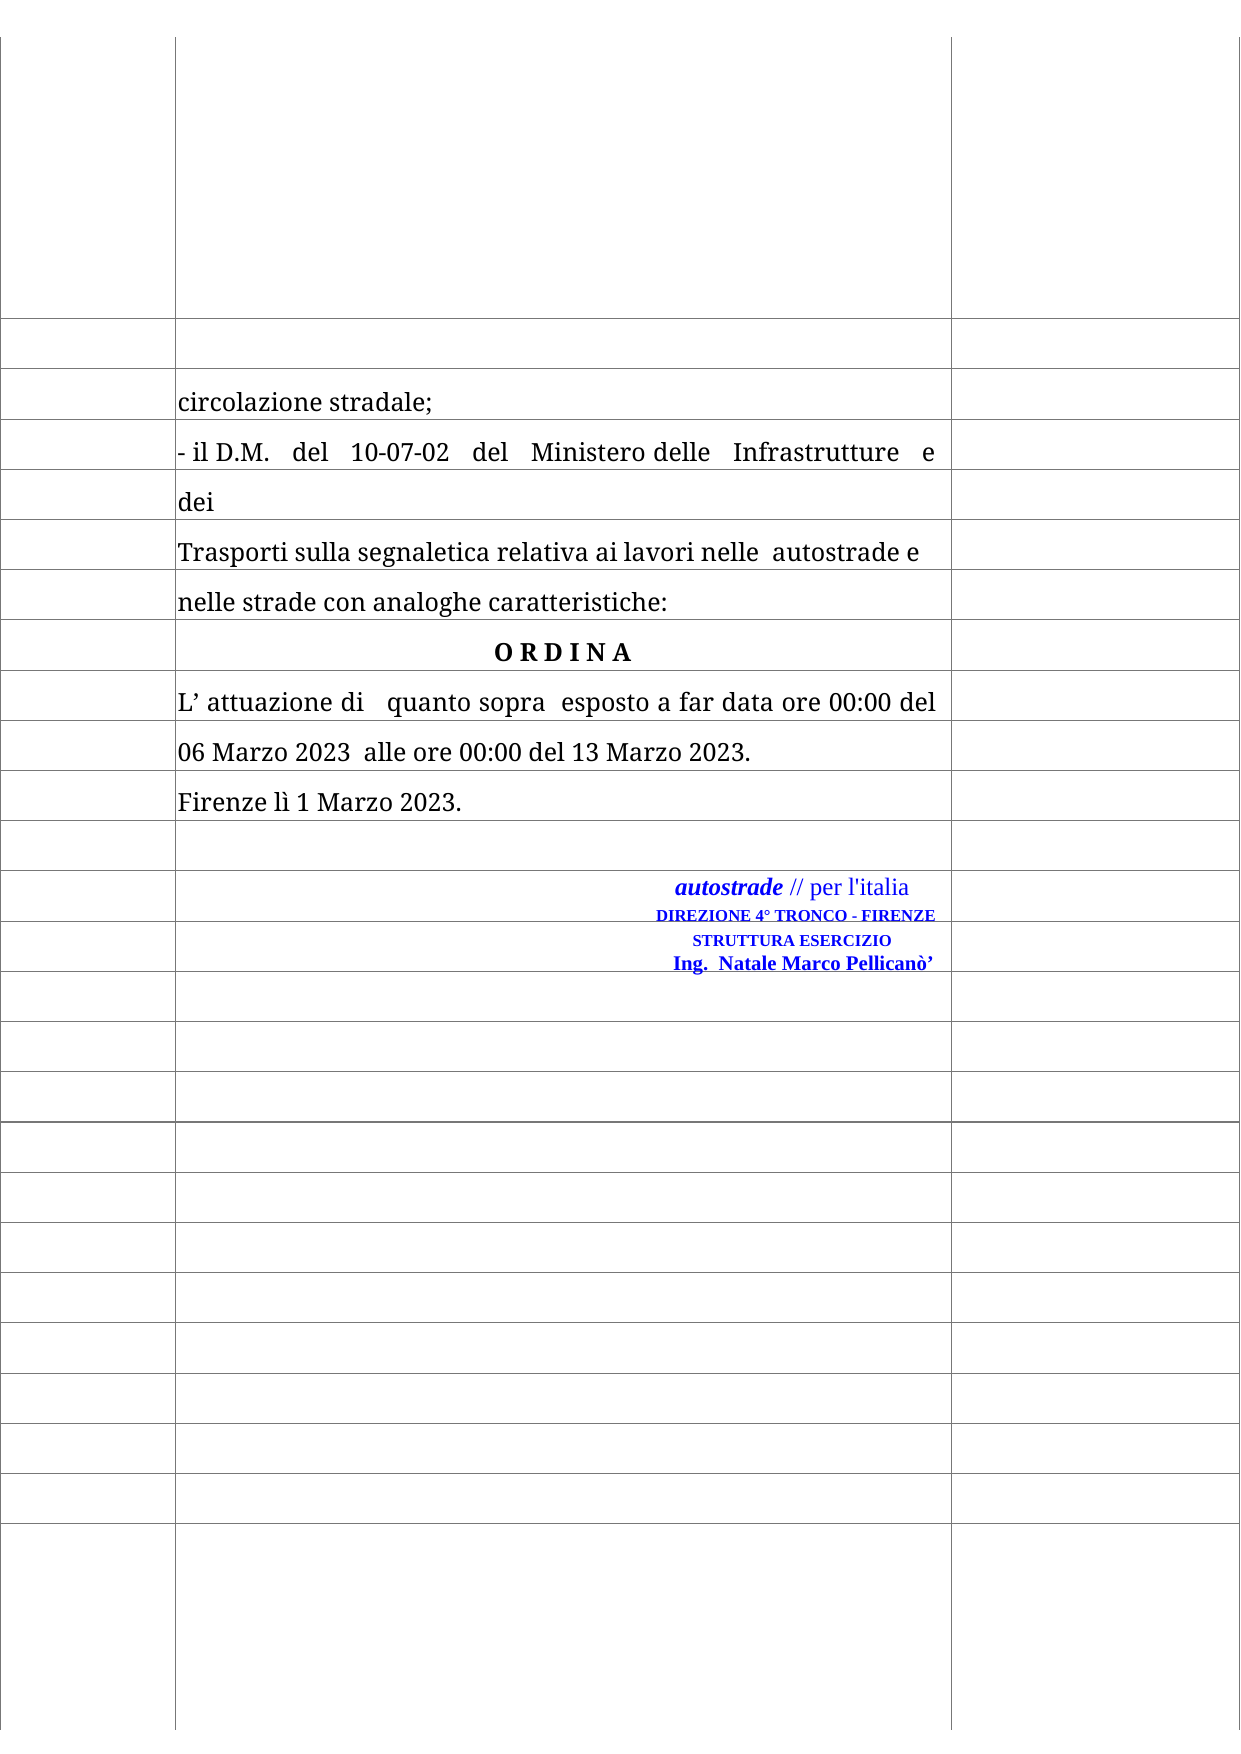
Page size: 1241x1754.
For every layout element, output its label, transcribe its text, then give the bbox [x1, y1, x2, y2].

text - il D.M. del 10-07-02 del Ministero delle Infrastrutture e dei [177, 422, 937, 522]
text DIREZIONE 4° TRONCO - FIRENZE [187, 900, 937, 925]
text Ing. Natale Marco Pellicanò’ [187, 950, 937, 975]
text O R D I N A [187, 622, 937, 672]
text STRUTTURA ESERCIZIO [187, 925, 937, 950]
text L’ attuazione di quanto sopra esposto a far data ore 00:00 del 06 Marzo 2023 alle ore 00:00 del 13 Marzo 2023. [177, 672, 937, 772]
text Trasporti sulla segnaletica relativa ai lavori nelle autostrade e [177, 522, 937, 572]
text Firenze lì 1 Marzo 2023. [177, 772, 937, 822]
text autostrade // per l'italia [187, 872, 937, 900]
text circolazione stradale; [177, 372, 937, 422]
text nelle strade con analoghe caratteristiche: [177, 572, 937, 622]
